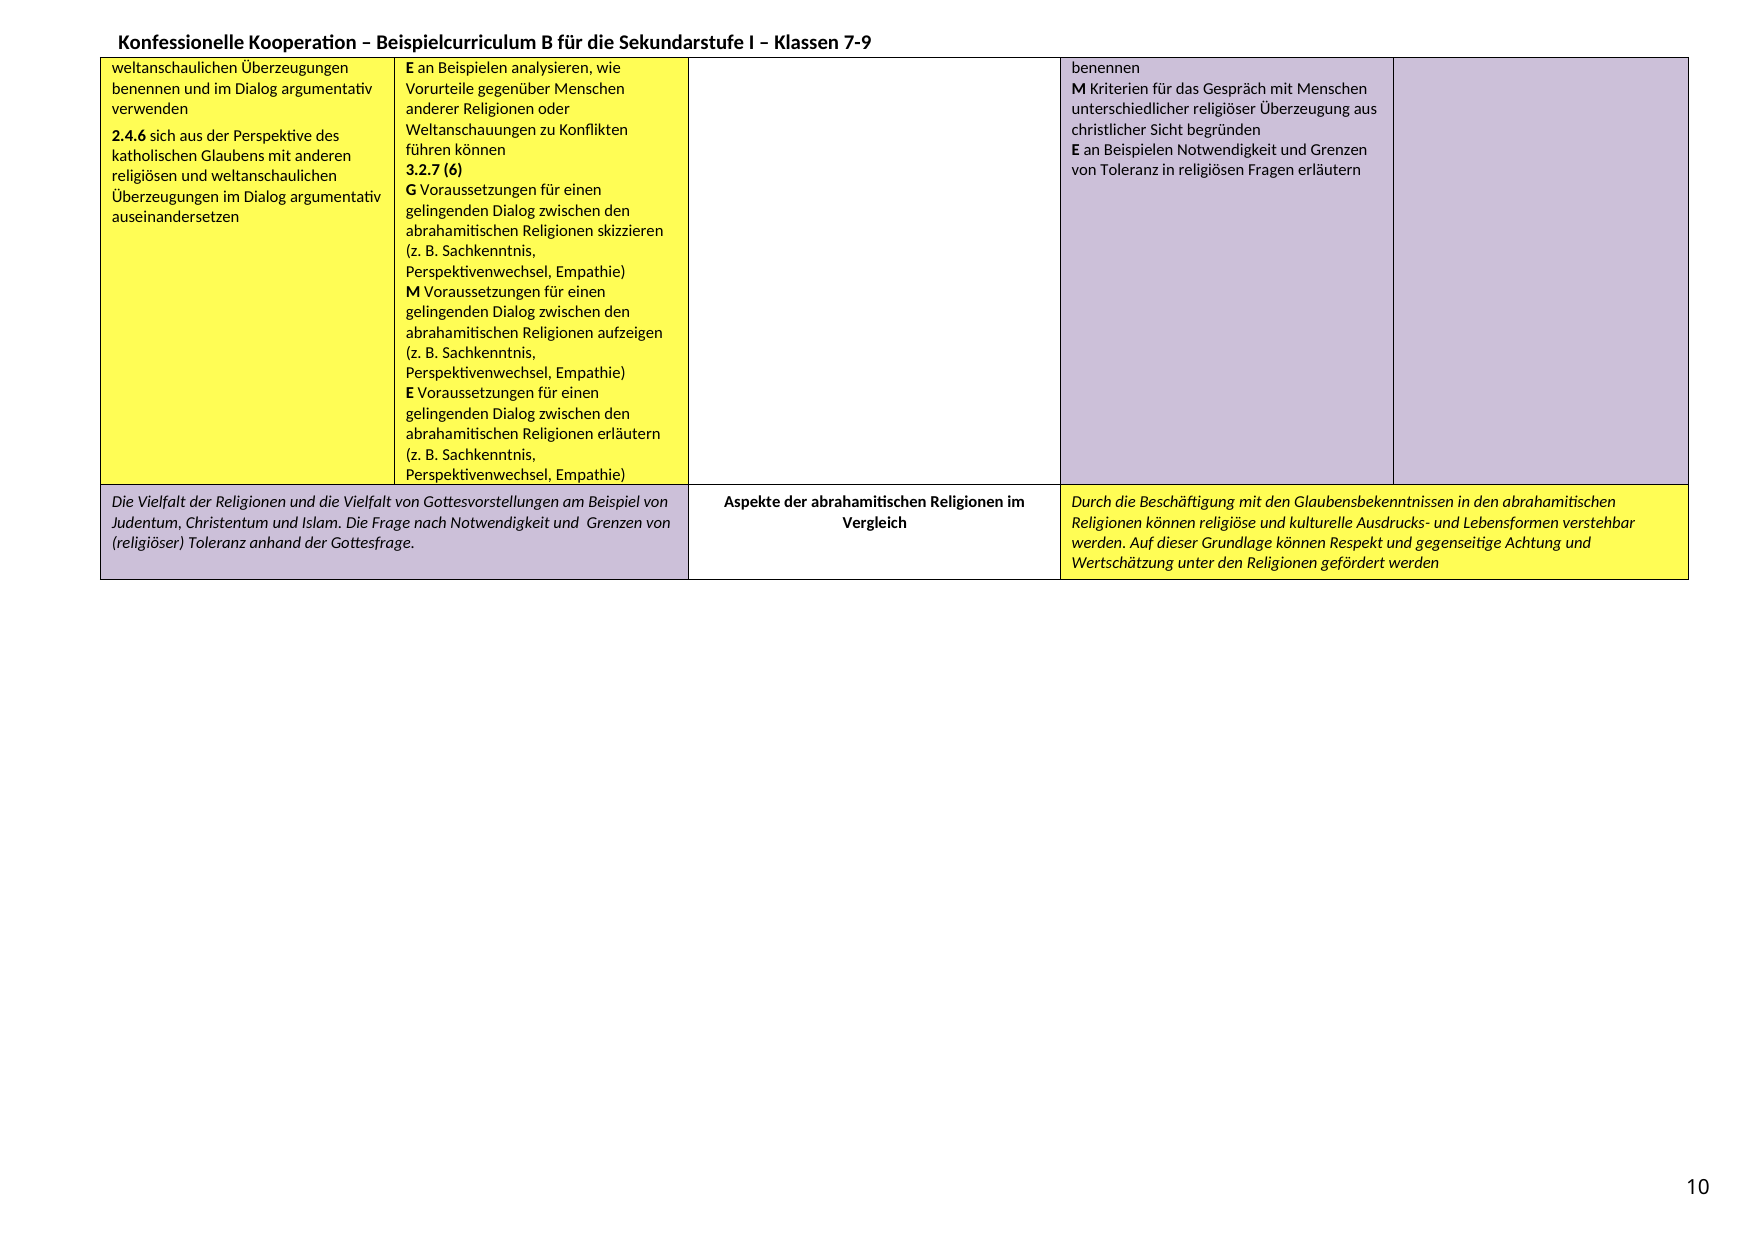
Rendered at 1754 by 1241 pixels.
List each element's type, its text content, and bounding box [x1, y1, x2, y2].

table_cell [689, 58, 1060, 484]
table_cell Aspekte der abrahamitischen Religionen im Vergleich [689, 485, 1060, 579]
table_cell Durch die Beschäftigung mit den Glaubensbekenntnissen in den abrahamitischen Religionen können religiöse und kulturelle Ausdrucks- und Lebensformen verstehbar werden. Auf dieser Grundlage können Respekt und gegenseitige Achtung und Wertschätzung unter den Religionen gefördert werden [1061, 485, 1688, 579]
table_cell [395, 58, 688, 484]
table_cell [101, 58, 394, 484]
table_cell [1394, 58, 1688, 484]
table_cell Die Vielfalt der Religionen und die Vielfalt von Gottesvorstellungen am Beispiel von Judentum, Christentum und Islam. Die Frage nach Notwendigkeit und Grenzen von (religiöser) Toleranz anhand der Gottesfrage. [101, 485, 688, 579]
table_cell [1061, 58, 1393, 484]
